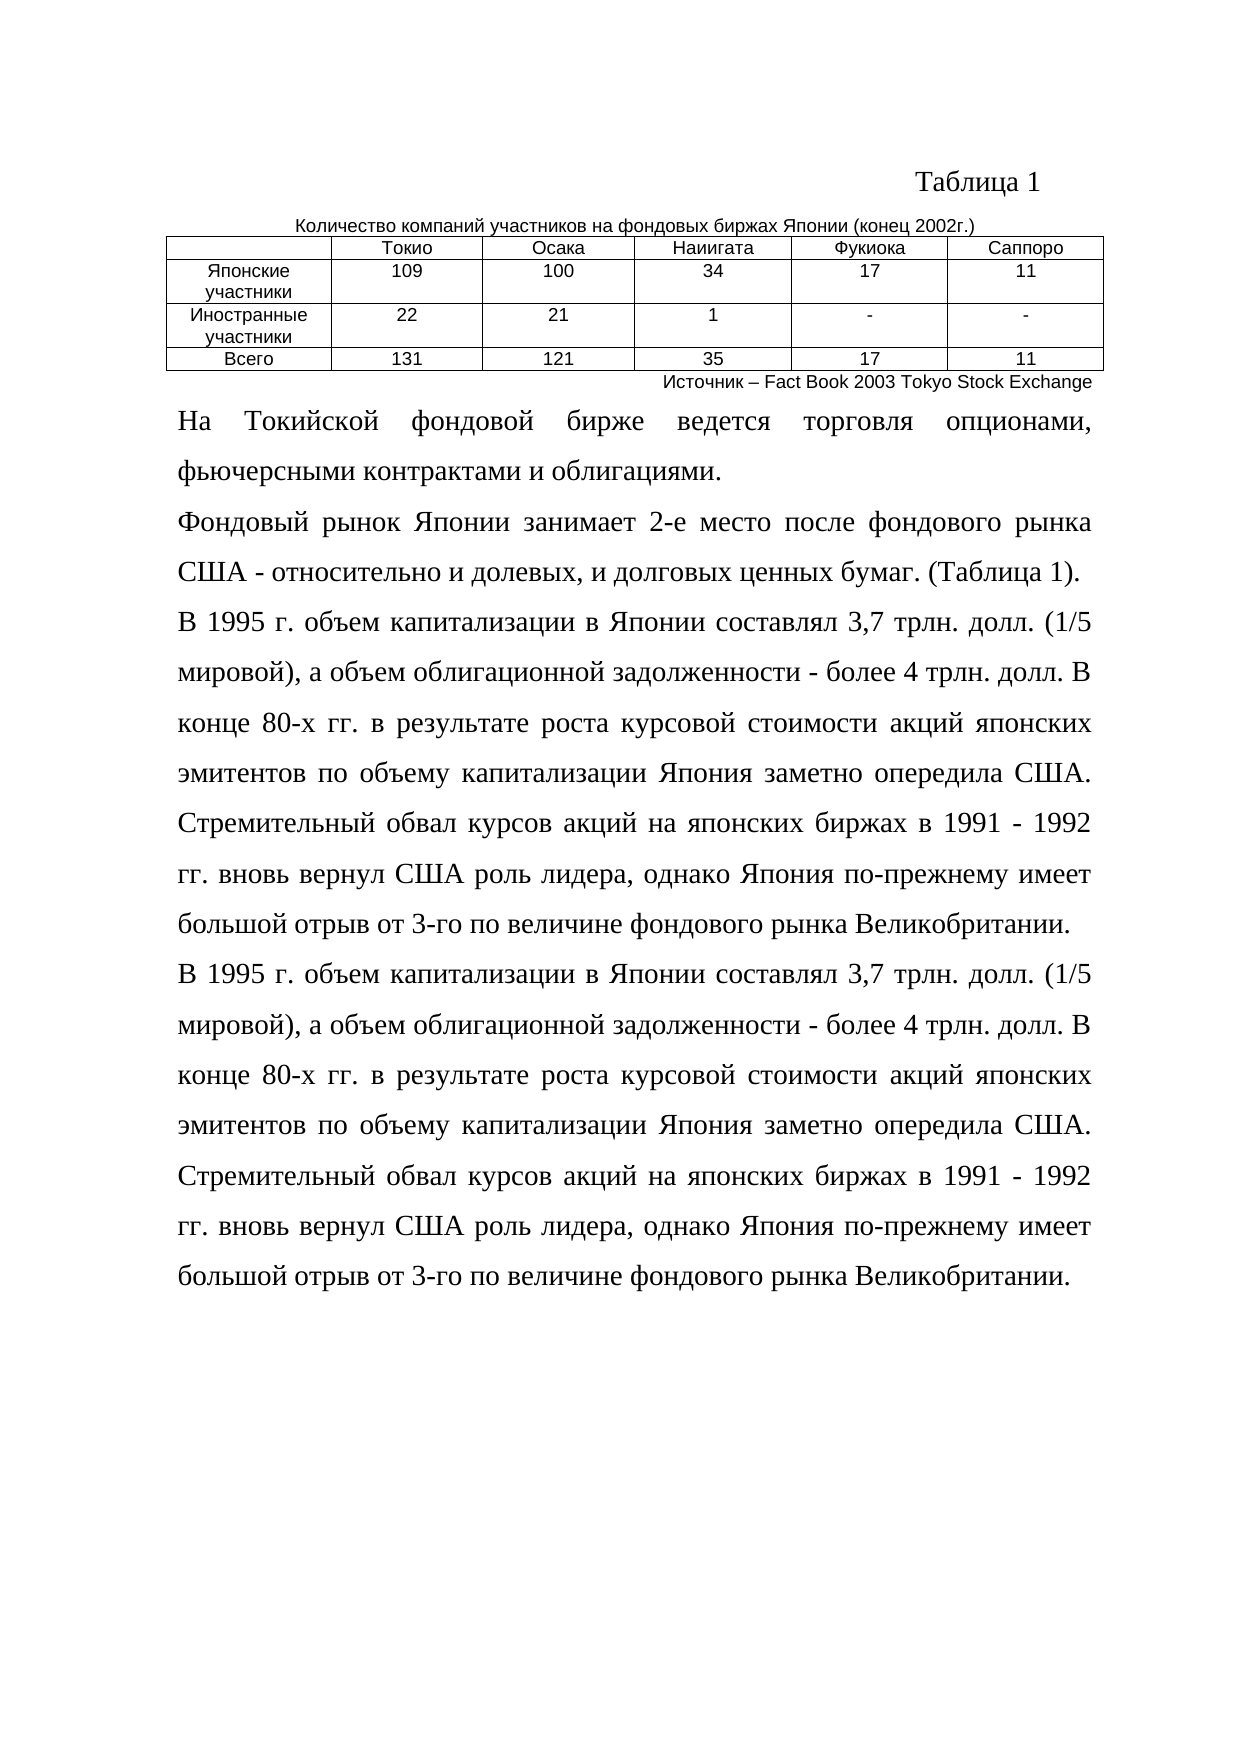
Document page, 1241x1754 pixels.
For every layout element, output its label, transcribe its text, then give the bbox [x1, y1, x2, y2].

table_cell 17 [792, 348, 947, 370]
table_cell 34 [635, 260, 791, 303]
table_header Осака [483, 237, 634, 259]
table_cell 121 [483, 348, 634, 370]
table_cell 131 [332, 348, 482, 370]
table_cell Японские участники [167, 260, 331, 303]
table_cell 1 [635, 304, 791, 347]
table_cell 17 [792, 260, 947, 303]
table_cell 100 [483, 260, 634, 303]
text Фондовый рынок Японии занимает 2-е место после фондового рынка США - относительно и долевых, и долговых ценных бумаг. (Таблица 1). [177, 504, 1092, 587]
table_cell - [792, 304, 947, 347]
text Таблица 1 [915, 164, 1092, 198]
table_cell Всего [167, 348, 331, 370]
table_header Наиигата [635, 237, 791, 259]
table_cell 21 [483, 304, 634, 347]
table_header [167, 237, 331, 259]
text Источник – Fact Book 2003 Tokyo Stock Exchange [177, 371, 1092, 392]
text В 1995 г. объем капитализации в Японии составлял 3,7 трлн. долл. (1/5 мировой), а объем облигационной задолженности - более 4 трлн. долл. В конце 80-х гг. в результате роста курсовой стоимости акций японских эмитентов по объему капитализации Япония заметно опередила США. Стремительный обвал курсов акций на японских биржах в 1991 - 1992 гг. вновь вернул США роль лидера, однако Япония по-прежнему имеет большой отрыв от 3-го по величине фондового рынка Великобритании. [177, 956, 1092, 1292]
table_cell 109 [332, 260, 482, 303]
table_cell Иностранные участники [167, 304, 331, 347]
table_cell 35 [635, 348, 791, 370]
text На Токийской фондовой бирже ведется торговля опционами, фьючерсными контрактами и облигациями. [177, 403, 1092, 487]
table_cell - [948, 304, 1103, 347]
table_cell 22 [332, 304, 482, 347]
text Количество компаний участников на фондовых биржах Японии (конец 2002г.) [177, 214, 1092, 236]
text В 1995 г. объем капитализации в Японии составлял 3,7 трлн. долл. (1/5 мировой), а объем облигационной задолженности - более 4 трлн. долл. В конце 80-х гг. в результате роста курсовой стоимости акций японских эмитентов по объему капитализации Япония заметно опередила США. Стремительный обвал курсов акций на японских биржах в 1991 - 1992 гг. вновь вернул США роль лидера, однако Япония по-прежнему имеет большой отрыв от 3-го по величине фондового рынка Великобритании. [177, 604, 1092, 940]
table_cell 11 [948, 348, 1103, 370]
table_header Фукиока [792, 237, 947, 259]
table_header Токио [332, 237, 482, 259]
table_cell 11 [948, 260, 1103, 303]
table_header Саппоро [948, 237, 1103, 259]
